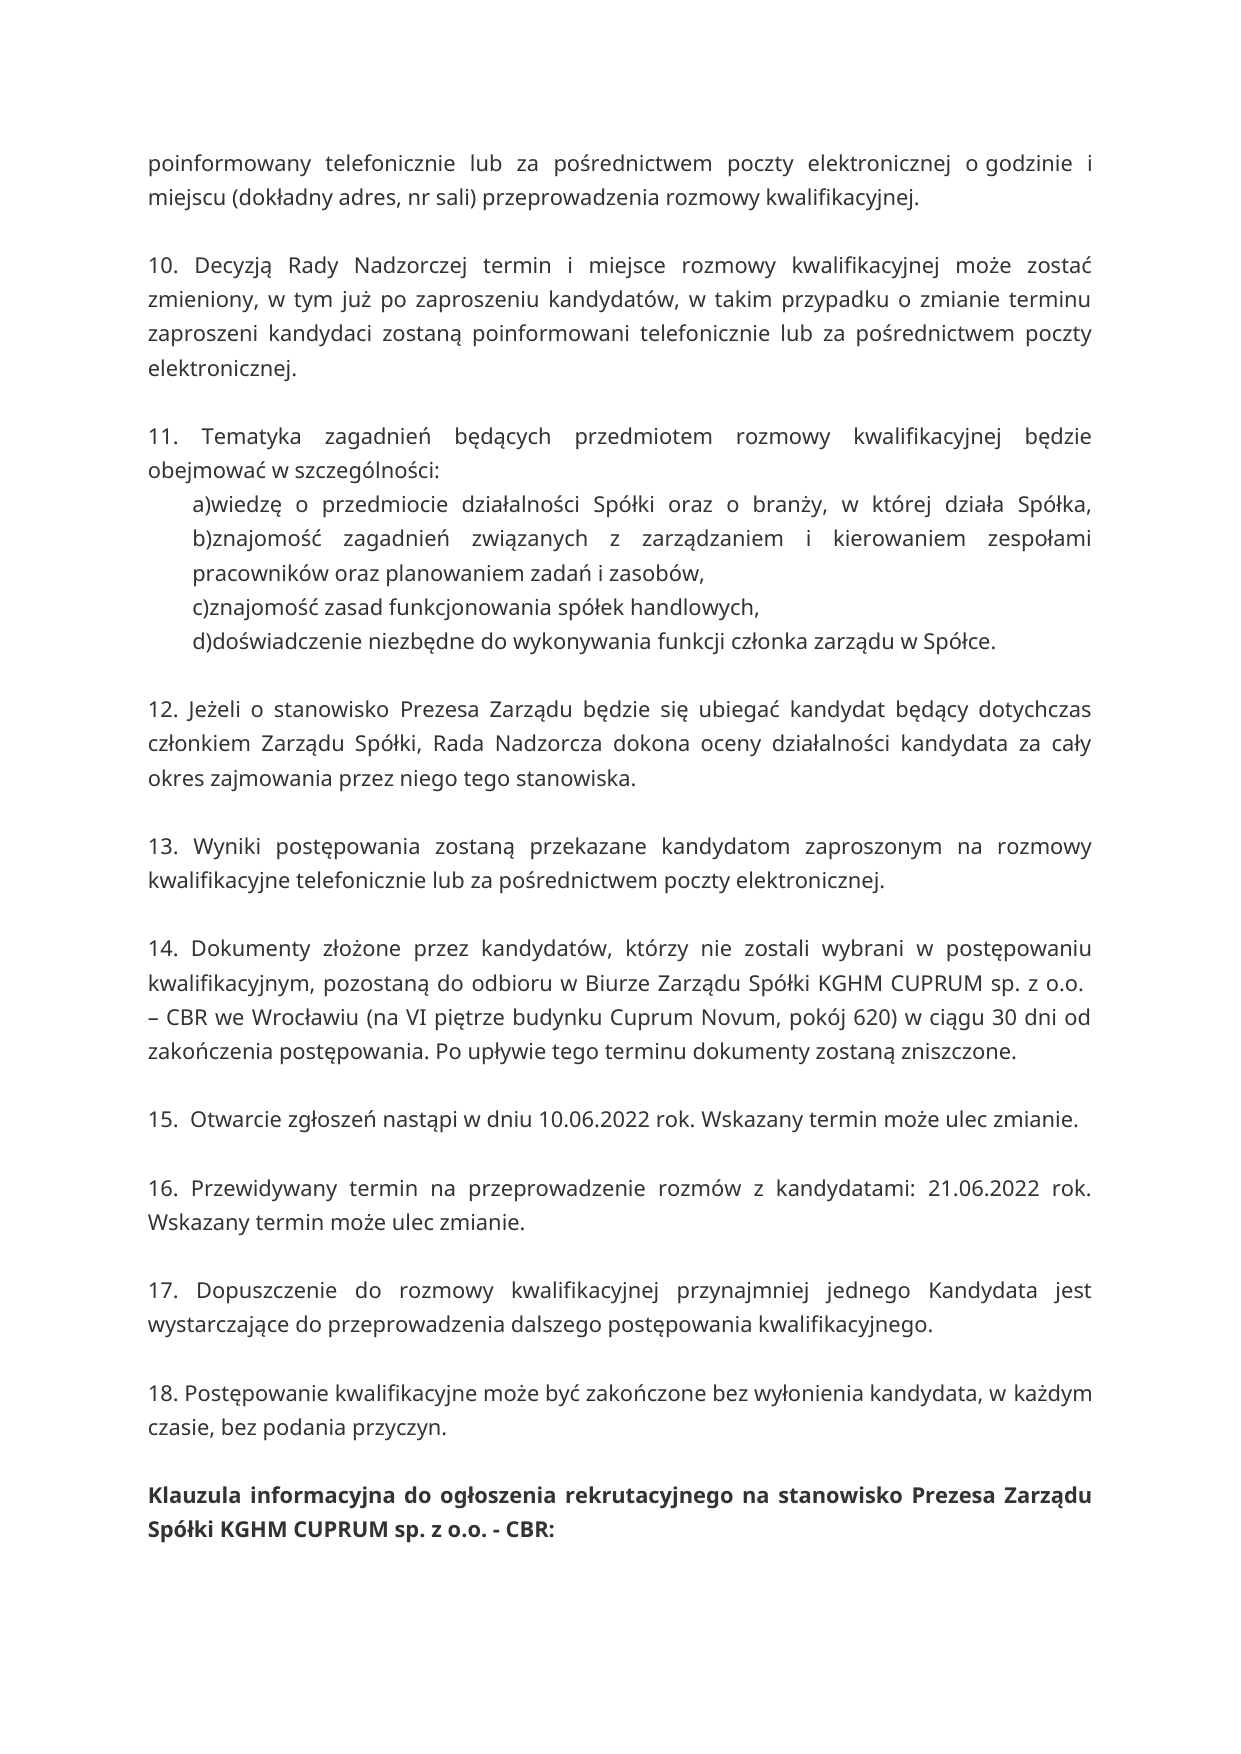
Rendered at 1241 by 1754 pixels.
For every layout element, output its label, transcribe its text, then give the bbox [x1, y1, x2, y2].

text 10. Decyzją Rady Nadzorczej termin i miejsce rozmowy kwalifikacyjnej może zostać zmieniony, w tym już po zaproszeniu kandydatów, w takim przypadku o zmianie terminu zaproszeni kandydaci zostaną poinformowani telefonicznie lub za pośrednictwem poczty elektronicznej. [148, 250, 1093, 382]
text 11. Tematyka zagadnień będących przedmiotem rozmowy kwalifikacyjnej będzie obejmować w szczególności: [148, 421, 1093, 485]
text 13. Wyniki postępowania zostaną przekazane kandydatom zaproszonym na rozmowy kwalifikacyjne telefonicznie lub za pośrednictwem poczty elektronicznej. [148, 831, 1093, 895]
text 14. Dokumenty złożone przez kandydatów, którzy nie zostali wybrani w postępowaniu kwalifikacyjnym, pozostaną do odbioru w Biurze Zarządu Spółki KGHM CUPRUM sp. z o.o. – CBR we Wrocławiu (na VI piętrze budynku Cuprum Novum, pokój 620) w ciągu 30 dni od zakończenia postępowania. Po upływie tego terminu dokumenty zostaną zniszczone. [148, 933, 1093, 1066]
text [148, 148, 1093, 212]
text 12. Jeżeli o stanowisko Prezesa Zarządu będzie się ubiegać kandydat będący dotychczas członkiem Zarządu Spółki, Rada Nadzorcza dokona oceny działalności kandydata za cały okres zajmowania przez niego tego stanowiska. [148, 694, 1093, 792]
text d)doświadczenie niezbędne do wykonywania funkcji członka zarządu w Spółce. [192, 626, 1093, 656]
text 16. Przewidywany termin na przeprowadzenie rozmów z kandydatami: 21.06.2022 rok. Wskazany termin może ulec zmianie. [148, 1173, 1093, 1237]
text 17. Dopuszczenie do rozmowy kwalifikacyjnej przynajmniej jednego Kandydata jest wystarczające do przeprowadzenia dalszego postępowania kwalifikacyjnego. [148, 1275, 1093, 1339]
text 15. Otwarcie zgłoszeń nastąpi w dniu 10.06.2022 rok. Wskazany termin może ulec zmianie. [148, 1104, 1093, 1134]
text a)wiedzę o przedmiocie działalności Spółki oraz o branży, w której działa Spółka, b)znajomość zagadnień związanych z zarządzaniem i kierowaniem zespołami pracowników oraz planowaniem zadań i zasobów, [192, 489, 1093, 587]
text Klauzula informacyjna do ogłoszenia rekrutacyjnego na stanowisko Prezesa Zarządu Spółki KGHM CUPRUM sp. z o.o. - CBR: [148, 1510, 1093, 1544]
text c)znajomość zasad funkcjonowania spółek handlowych, [192, 592, 1093, 622]
text 18. Postępowanie kwalifikacyjne może być zakończone bez wyłonienia kandydata, w każdym czasie, bez podania przyczyn. [148, 1378, 1093, 1442]
